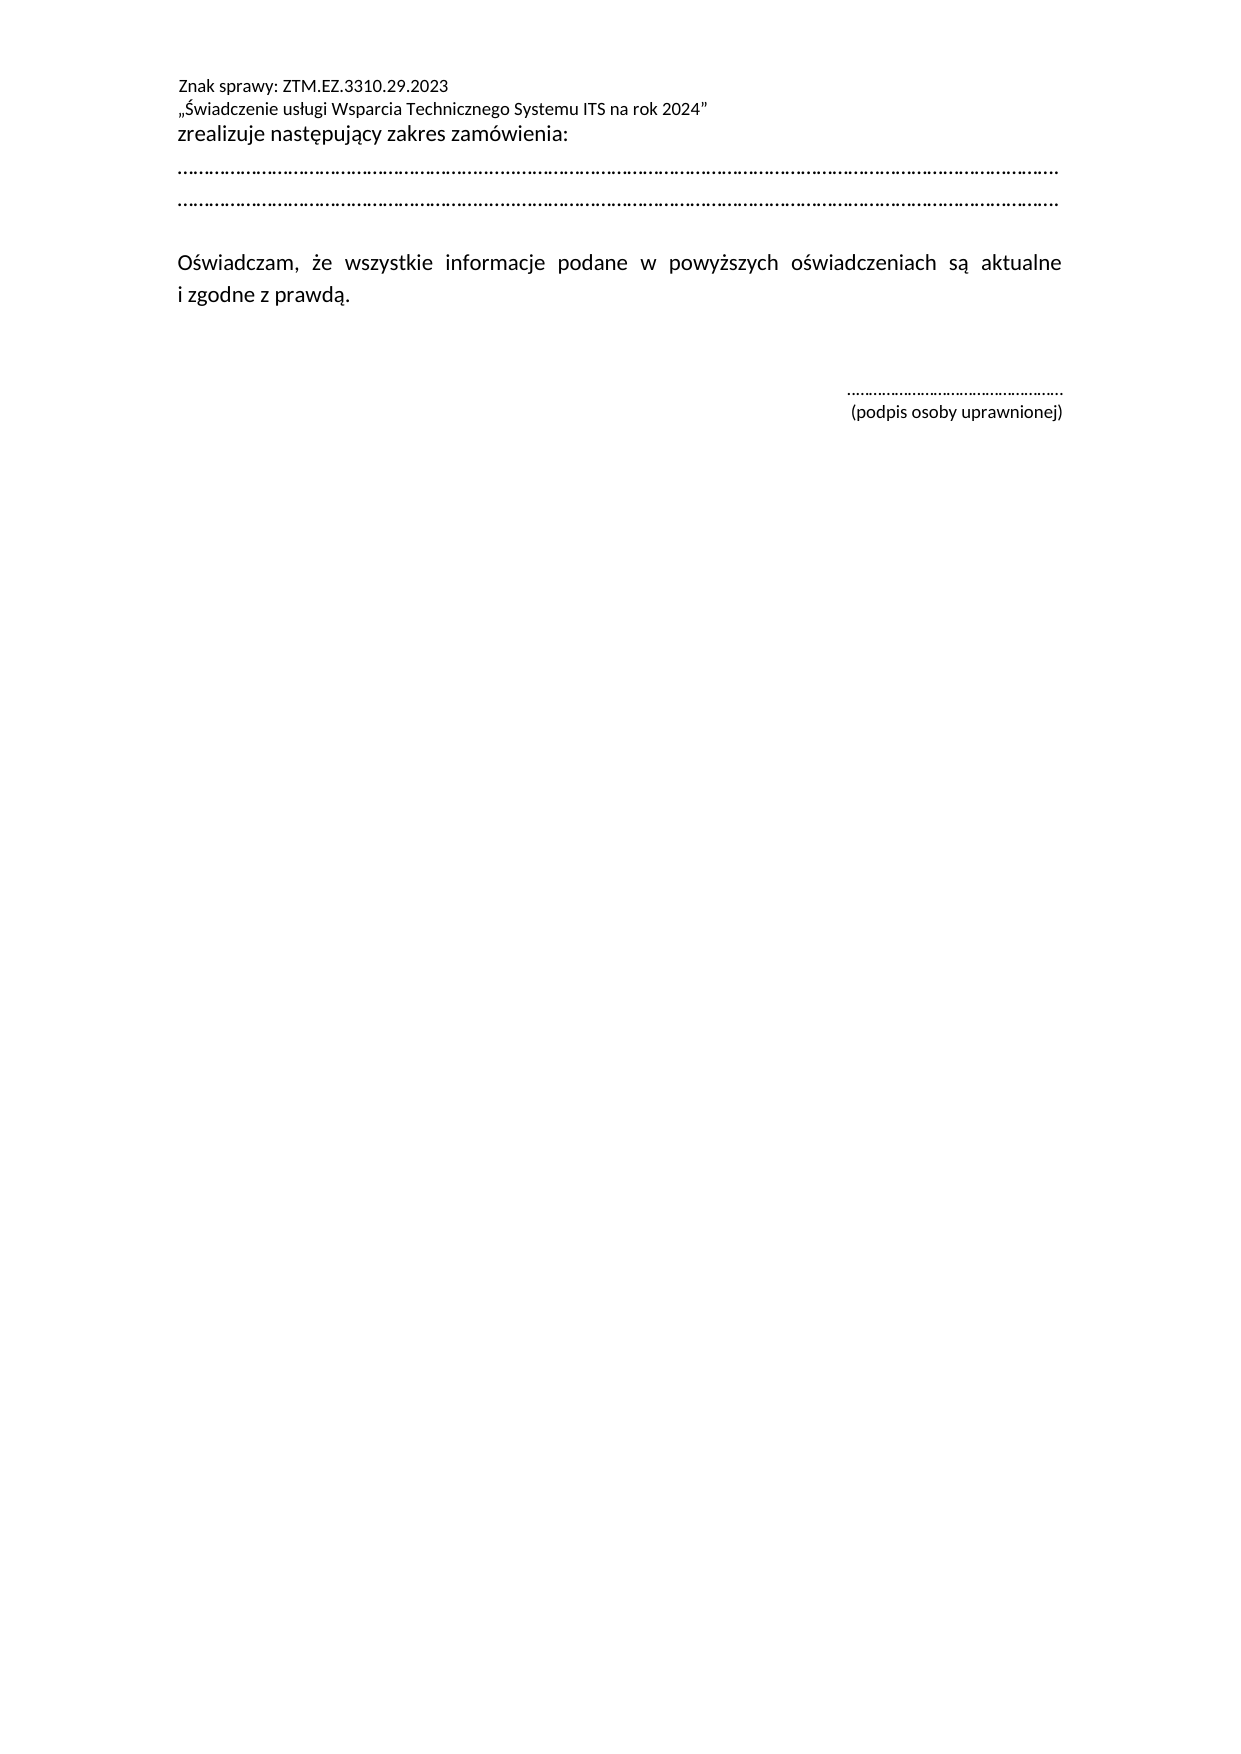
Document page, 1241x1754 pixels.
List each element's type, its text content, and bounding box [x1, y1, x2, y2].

text Oświadczam, że wszystkie informacje podane w powyższych oświadczeniach są aktualne i zgodne z prawdą. [177, 248, 1063, 308]
text (podpis osoby uprawnionej) [177, 400, 1063, 423]
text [177, 152, 1063, 180]
text zrealizuje następujący zakres zamówienia: [177, 119, 1063, 148]
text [177, 184, 1063, 212]
text ..………………………………………… [177, 377, 1063, 400]
